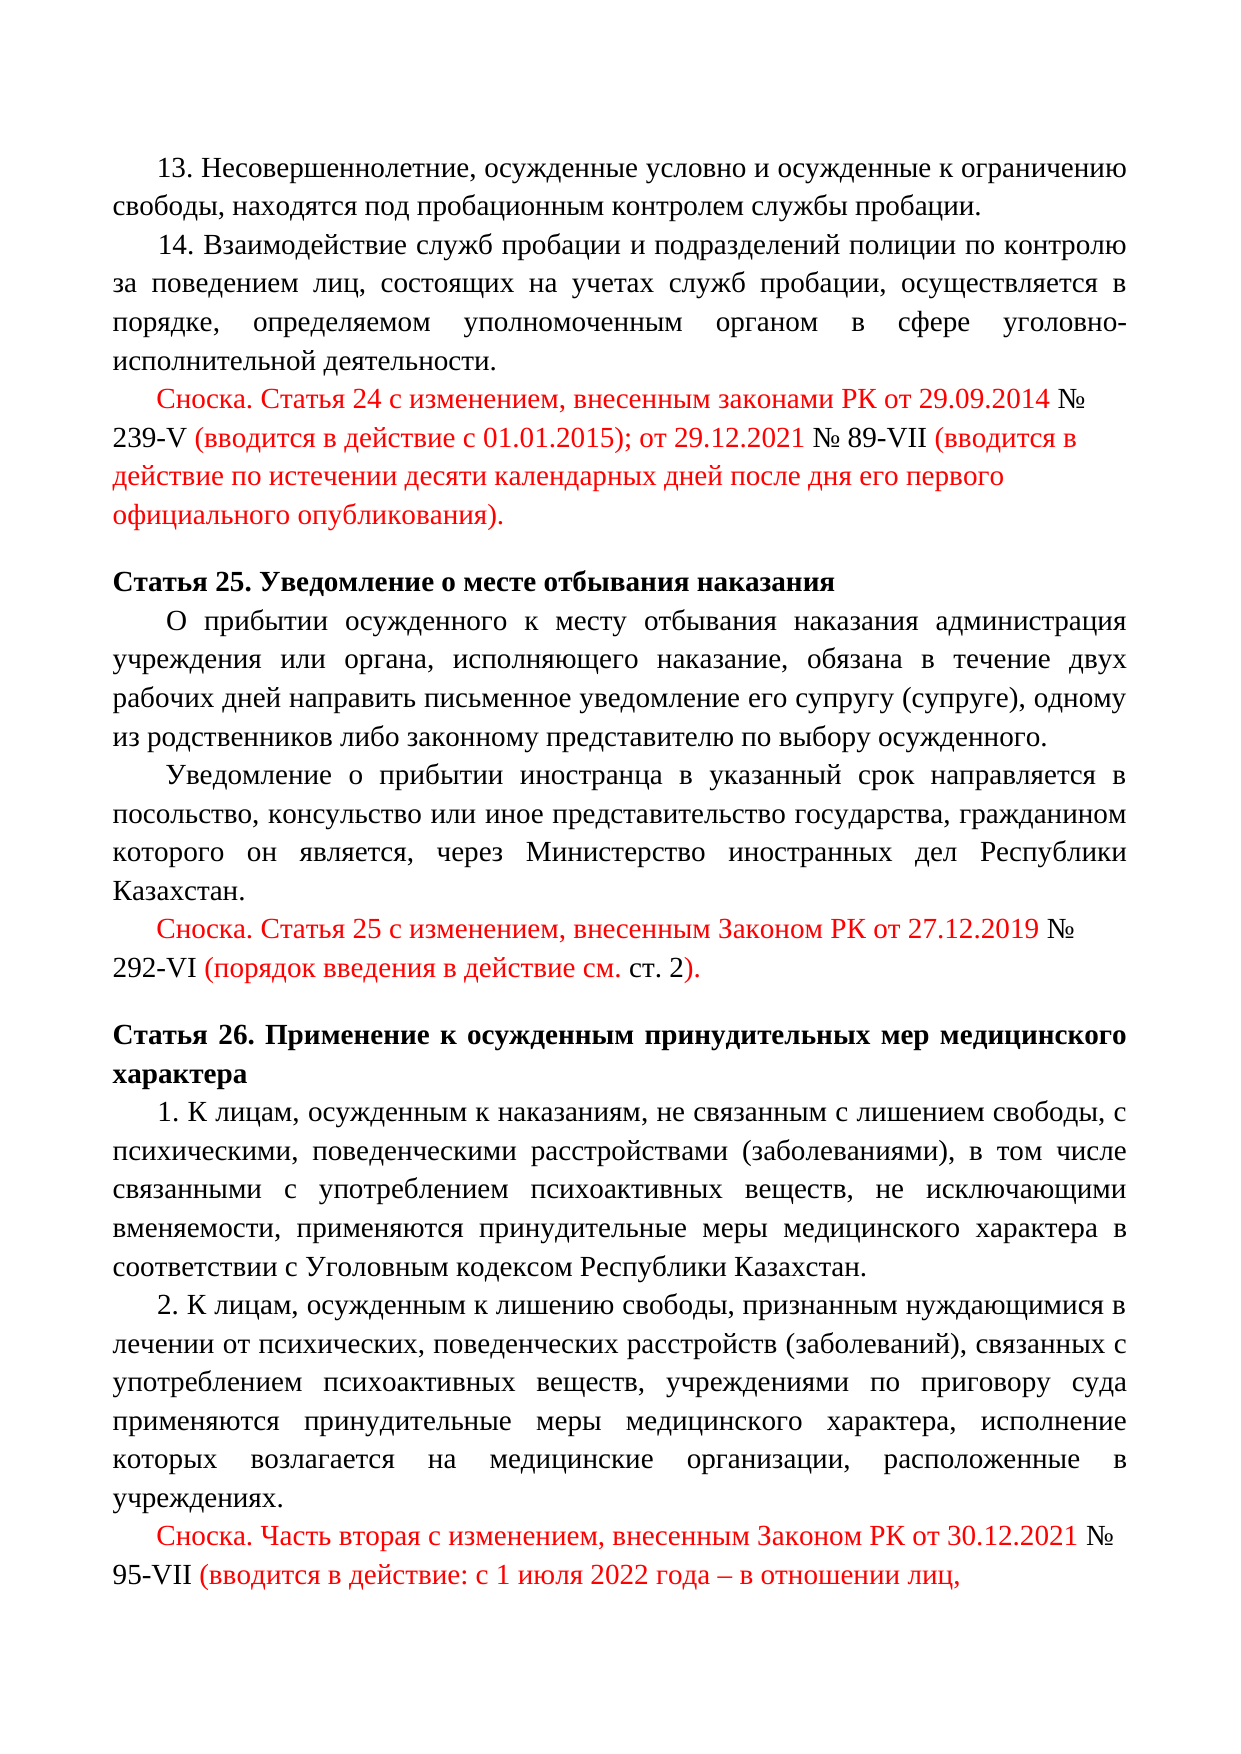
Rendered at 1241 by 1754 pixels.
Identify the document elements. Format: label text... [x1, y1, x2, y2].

text О прибытии осужденного к месту отбывания наказания администрация учреждения или органа, исполняющего наказание, обязана в течение двух рабочих дней направить письменное уведомление его супругу (супруге), одному из родственников либо законному представителю по выбору осужденного. [112, 603, 1128, 752]
text Сноска. Статья 24 с изменением, внесенным законами РК от 29.09.2014 № 239-V (вводится в действие с 01.01.2015); от 29.12.2021 № 89-VII (вводится в действие по истечении десяти календарных дней после дня его первого официального опубликования). [112, 381, 1128, 561]
text 2. К лицам, осужденным к лишению свободы, признанным нуждающимися в лечении от психических, поведенческих расстройств (заболеваний), связанных с употреблением психоактивных веществ, учреждениями по приговору суда применяются принудительные меры медицинского характера, исполнение которых возлагается на медицинские организации, расположенные в учреждениях. [112, 1287, 1128, 1513]
text Уведомление о прибытии иностранца в указанный срок направляется в посольство, консульство или иное представительство государства, гражданином которого он является, через Министерство иностранных дел Республики Казахстан. [112, 757, 1128, 906]
text 1. К лицам, осужденным к наказаниям, не связанным с лишением свободы, с психическими, поведенческими расстройствами (заболеваниями), в том числе связанными с употреблением психоактивных веществ, не исключающими вменяемости, применяются принудительные меры медицинского характера в соответствии с Уголовным кодексом Республики Казахстан. [112, 1094, 1128, 1282]
text Сноска. Статья 25 с изменением, внесенным Законом РК от 27.12.2019 № 292-VІ (порядок введения в действие см. ст. 2). [112, 911, 1128, 1014]
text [112, 1518, 1128, 1591]
text 14. Взаимодействие служб пробации и подразделений полиции по контролю за поведением лиц, состоящих на учетах служб пробации, осуществляется в порядке, определяемом уполномоченным органом в сфере уголовно-исполнительной деятельности. [112, 227, 1128, 376]
text Статья 26. Применение к осужденным принудительных мер медицинского характера [112, 1017, 1128, 1089]
text Статья 25. Уведомление о месте отбывания наказания [112, 564, 1128, 598]
text 13. Несовершеннолетние, осужденные условно и осужденные к ограничению свободы, находятся под пробационным контролем службы пробации. [112, 150, 1128, 222]
